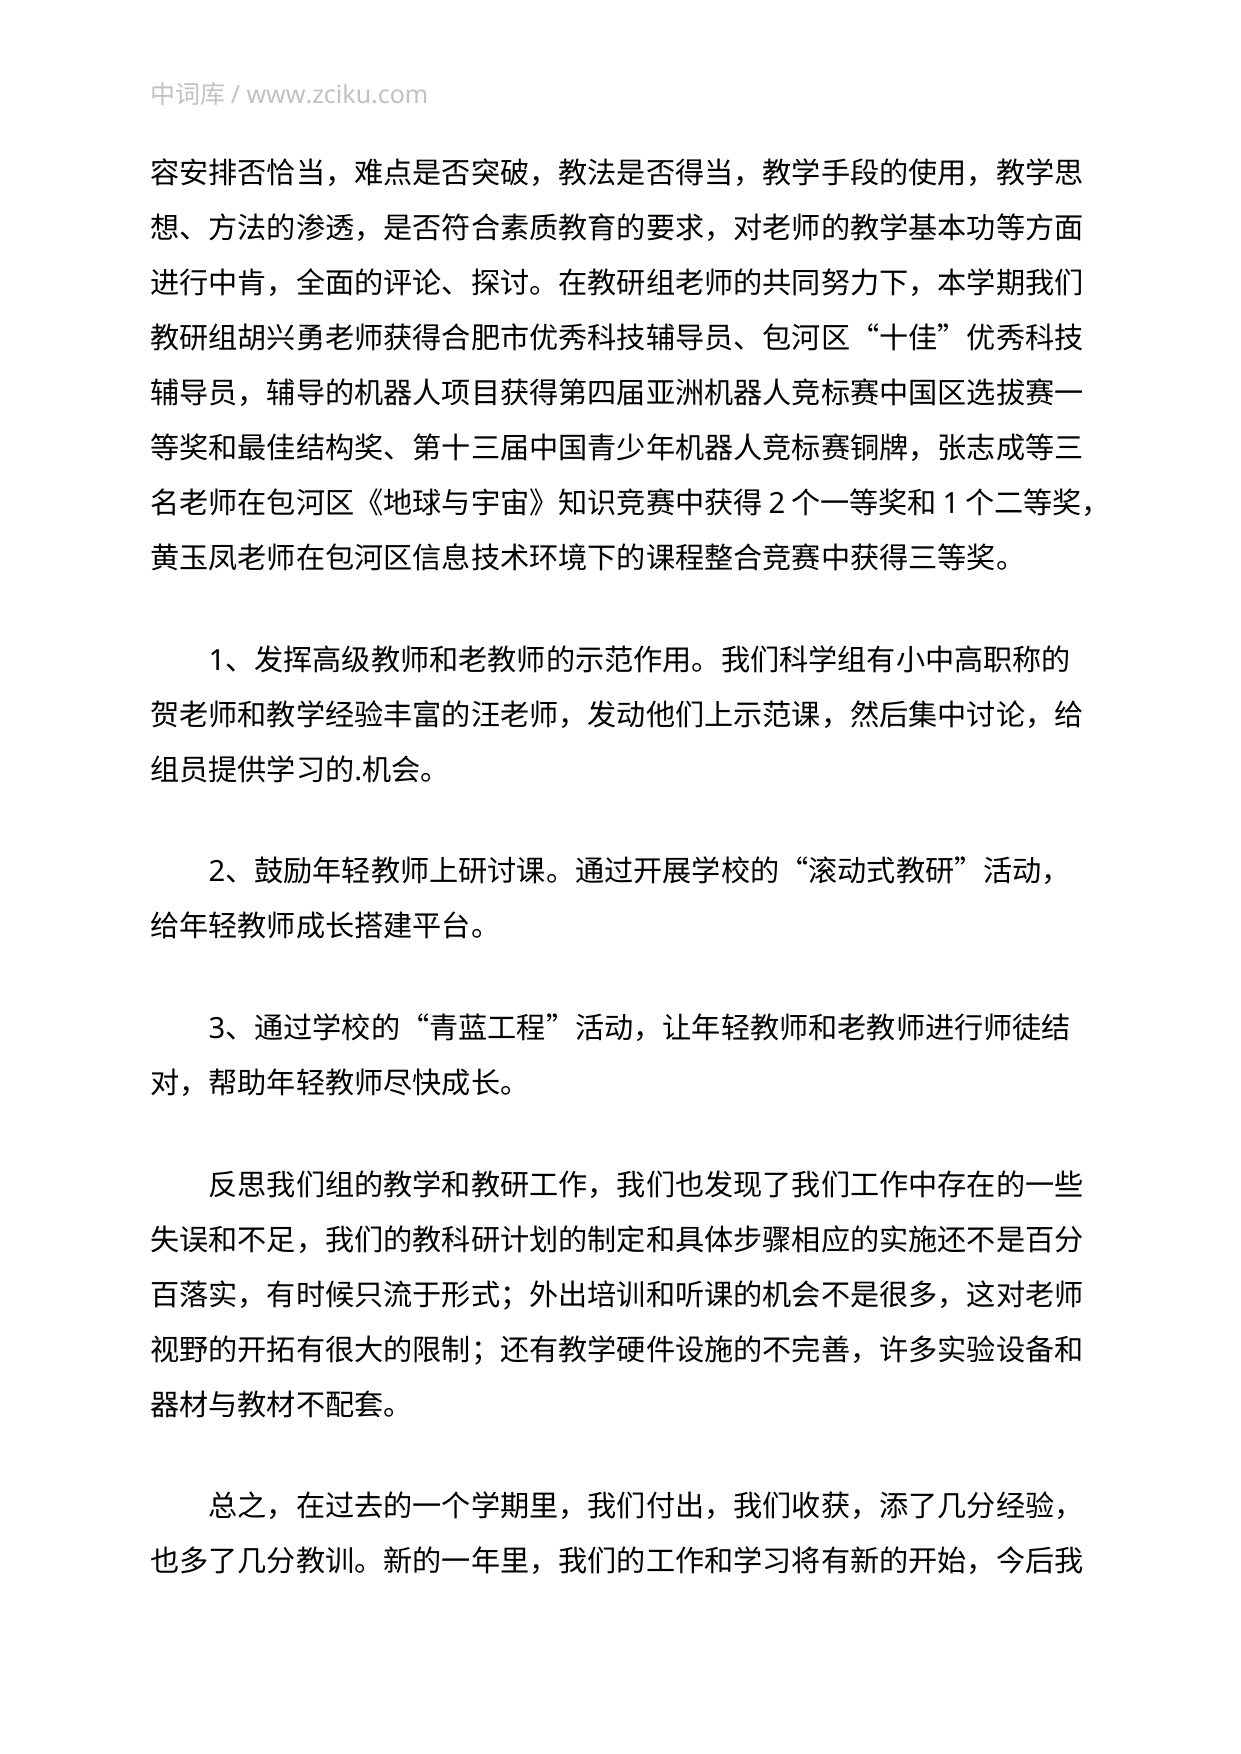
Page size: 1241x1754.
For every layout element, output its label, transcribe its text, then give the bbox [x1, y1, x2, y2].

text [150, 1483, 1090, 1580]
text 反思我们组的教学和教研工作，我们也发现了我们工作中存在的一些失误和不足，我们的教科研计划的制定和具体步骤相应的实施还不是百分百落实，有时候只流于形式；外出培训和听课的机会不是很多，这对老师视野的开拓有很大的限制；还有教学硬件设施的不完善，许多实验设备和器材与教材不配套。 [150, 1162, 1090, 1423]
text 2、鼓励年轻教师上研讨课。通过开展学校的“滚动式教研”活动，给年轻教师成长搭建平台。 [150, 848, 1090, 945]
text 1、发挥高级教师和老教师的示范作用。我们科学组有小中高职称的贺老师和教学经验丰富的汪老师，发动他们上示范课，然后集中讨论，给组员提供学习的.机会。 [150, 636, 1090, 788]
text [150, 150, 1090, 577]
text 3、通过学校的“青蓝工程”活动，让年轻教师和老教师进行师徒结对，帮助年轻教师尽快成长。 [150, 1005, 1090, 1102]
